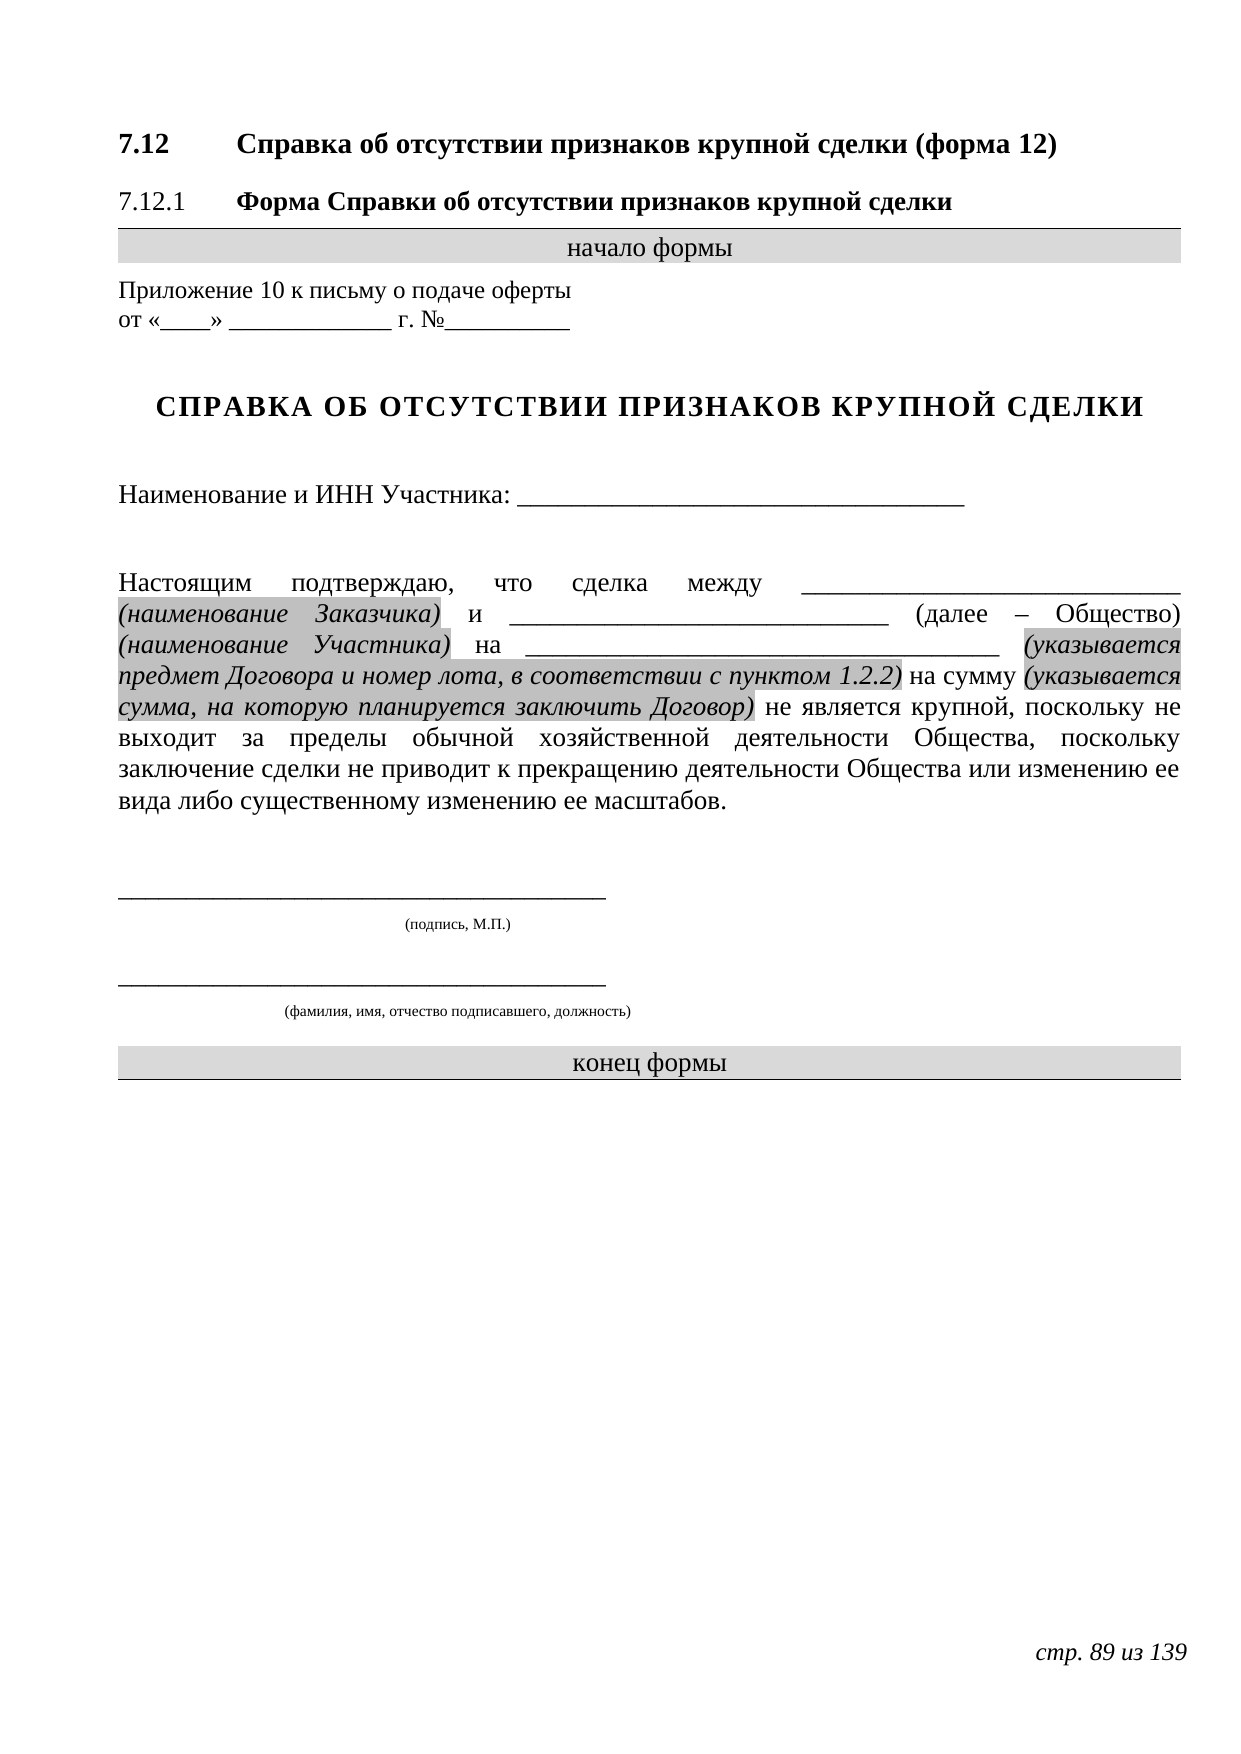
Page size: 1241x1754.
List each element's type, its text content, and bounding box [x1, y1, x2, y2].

text ____________________________________ [118, 958, 1181, 989]
text Наименование и ИНН Участника: _________________________________ [118, 478, 1181, 509]
text (фамилия, имя, отчество подписавшего, должность) [118, 1002, 797, 1033]
subtitle Справка об отсутствии признаков крупной сделки (форма 12) [118, 126, 1181, 160]
text Справка об отсутствии признаков крупной сделки [118, 389, 1181, 422]
text начало формы [118, 229, 1181, 263]
text ____________________________________ [118, 871, 1181, 902]
list Форма Справки об отсутствии признаков крупной сделки [118, 185, 1181, 216]
text Приложение 10 к письму о подаче оферты от «____» _____________ г. №__________ [118, 275, 1181, 333]
text (подпись, М.П.) [118, 915, 797, 946]
text конец формы [118, 1046, 1181, 1079]
